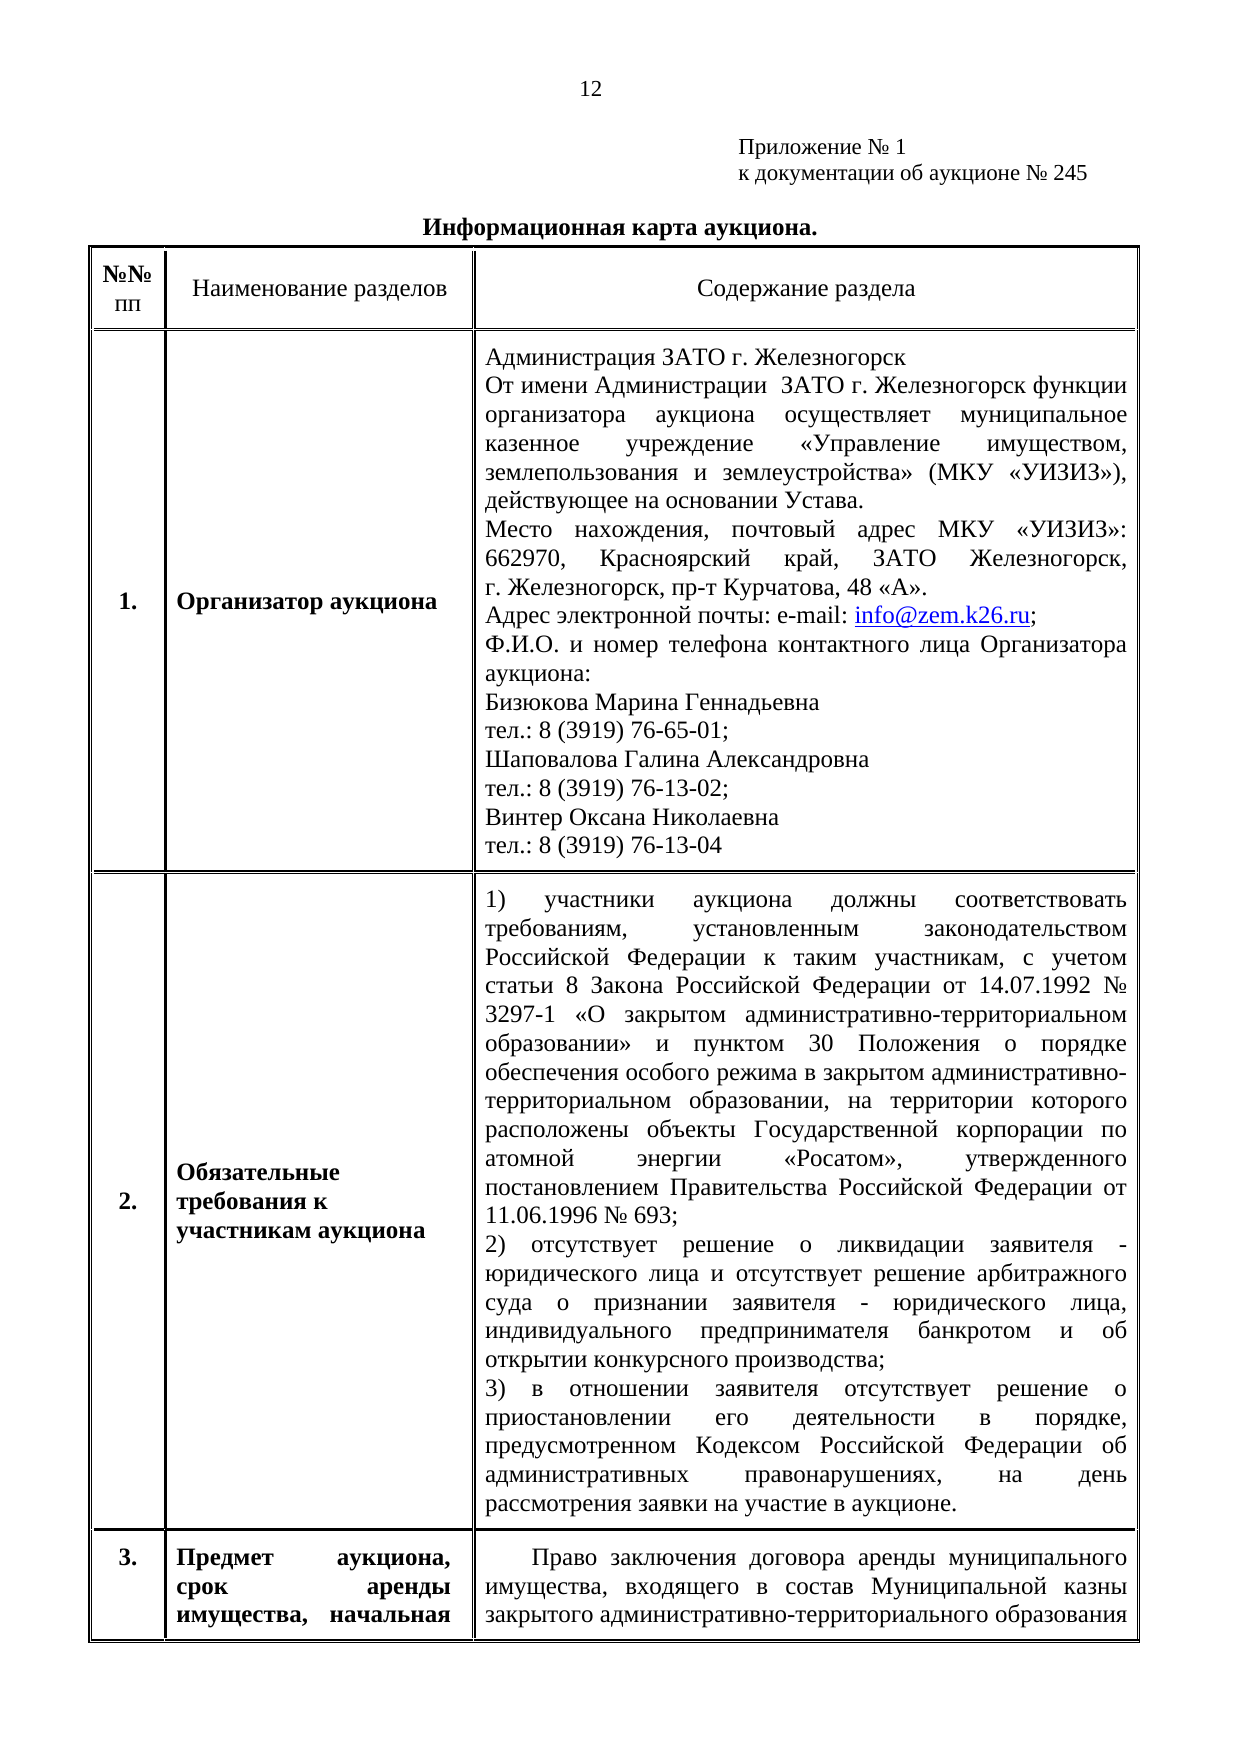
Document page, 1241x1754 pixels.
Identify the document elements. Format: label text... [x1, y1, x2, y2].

table_cell 1. [90, 328, 165, 870]
table_header Наименование разделов [165, 247, 474, 328]
table_cell 1) участники аукциона должны соответствовать требованиям, установленным законодательством Российской Федерации к таким участникам, с учетом статьи 8 Закона Российской Федерации от 14.07.1992 № 3297-1 «О закрытом административно-территориальном образовании» и пунктом 30 Положения о порядке обеспечения особого режима в закрытом административно-территориальном образовании, на территории которого расположены объекты Государственной корпорации по атомной энергии «Росатом», утвержденного постановлением Правительства Российской Федерации от 11.06.1996 № 693; 2) отсутствует решение о ликвидации заявителя - юридического лица и отсутствует решение арбитражного суда о признании заявителя - юридического лица, индивидуального предпринимателя банкротом и об открытии конкурсного производства; 3) в отношении заявителя отсутствует решение о приостановлении его деятельности в порядке, предусмотренном Кодексом Российской Федерации об административных правонарушениях, на день рассмотрения заявки на участие в аукционе. [476, 870, 1137, 1528]
table_cell 2. [92, 870, 164, 1528]
text Приложение № 1 [738, 133, 1092, 159]
table_cell Предмет аукциона, срок аренды имущества, начальная (минимальная) цена договора (лота) и шаг аукциона [165, 1528, 474, 1639]
table_cell 3. [90, 1528, 165, 1639]
table_cell Организатор аукциона [167, 331, 472, 870]
table_header №№ пп [92, 247, 165, 328]
table_header Содержание раздела [474, 248, 1137, 328]
table_cell Администрация ЗАТО г. Железногорск От имени Администрации ЗАТО г. Железногорск функции организатора аукциона осуществляет муниципальное казенное учреждение «Управление имуществом, землепользования и землеустройства» (МКУ «УИЗИЗ»), действующее на основании Устава. Место нахождения, почтовый адрес МКУ «УИЗИЗ»: 662970, Красноярский край, ЗАТО Железногорск, г. Железногорск, пр-т Курчатова, 48 «А». Адрес электронной почты: e-mail: info@zem.k26.ru; Ф.И.О. и номер телефона контактного лица Организатора аукциона: Бизюкова Марина Геннадьевна тел.: 8 (3919) 76-65-01; Шаповалова Галина Александровна тел.: 8 (3919) 76-13-02; Винтер Оксана Николаевна тел.: 8 (3919) 76-13-04 [474, 328, 1138, 870]
text к документации об аукционе № 245 [738, 159, 1092, 186]
text Информационная карта аукциона. [88, 212, 1092, 241]
table_cell Обязательные требования к участникам аукциона [167, 874, 472, 1528]
